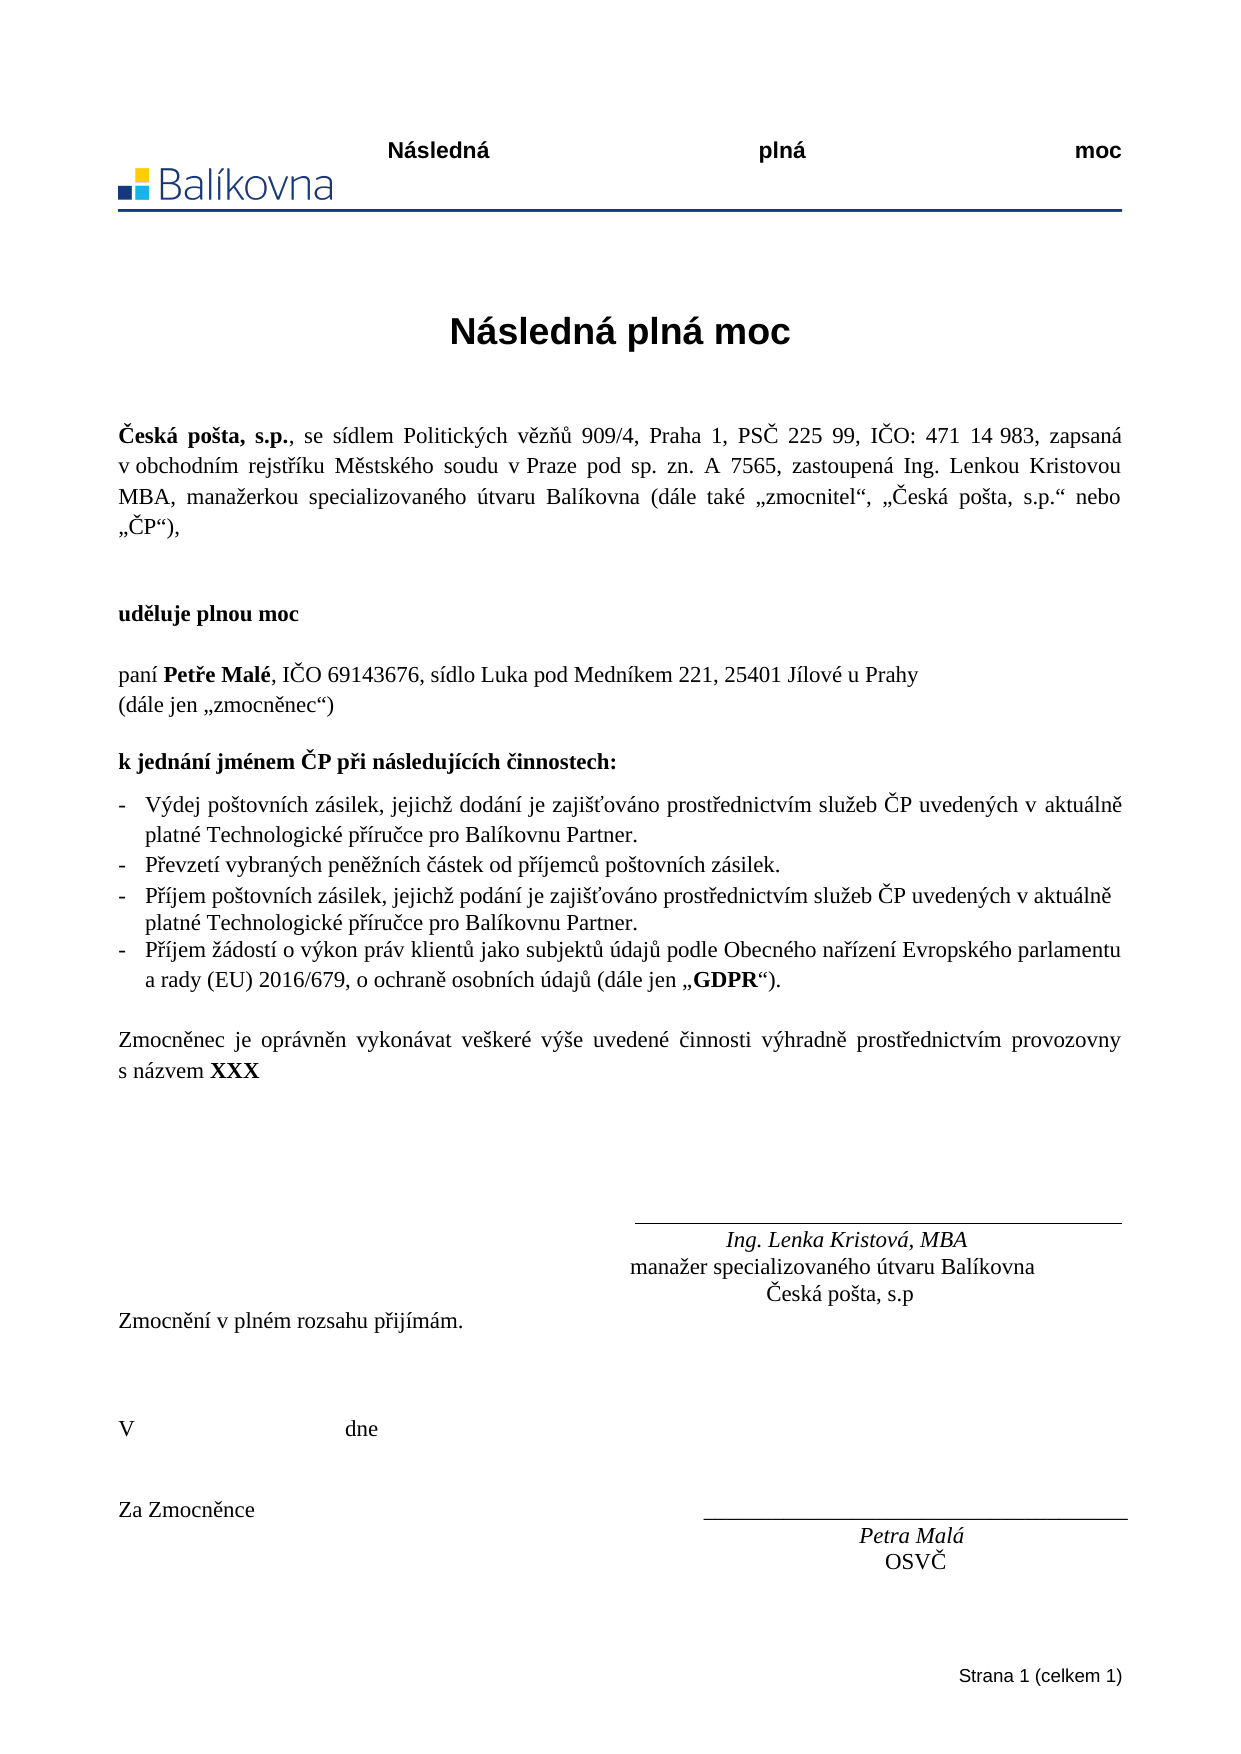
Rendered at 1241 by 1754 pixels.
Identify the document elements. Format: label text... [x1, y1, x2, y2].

text Česká pošta, s.p [635, 1280, 1122, 1307]
text V dne [118, 1415, 1122, 1442]
text Za Zmocněnce _____________________________________ [118, 1496, 1122, 1522]
text manažer specializovaného útvaru Balíkovna [561, 1253, 1122, 1280]
list Výdej poštovních zásilek, jejichž dodání je zajišťováno prostřednictvím služeb ČP uvedených v aktuálně platné Technologické příručce pro Balíkovnu Partner. [118, 791, 1122, 848]
text OSVČ [118, 1548, 1122, 1575]
list Převzetí vybraných peněžních částek od příjemců poštovních zásilek. [118, 852, 1122, 878]
text Zmocněnec je oprávněn vykonávat veškeré výše uvedené činnosti výhradně prostřednictvím provozovny s názvem XXX [118, 1027, 1122, 1083]
text Zmocnění v plném rozsahu přijímám. [118, 1307, 1122, 1334]
text uděluje plnou moc [118, 601, 1122, 627]
text Následná plná moc [118, 309, 1122, 352]
text paní Petře Malé, IČO 69143676, sídlo Luka pod Medníkem 221, 25401 Jílové u Prahy [118, 661, 1122, 687]
picture [118, 168, 332, 200]
list Příjem poštovních zásilek, jejichž podání je zajišťováno prostřednictvím služeb ČP uvedených v aktuálně platné Technologické příručce pro Balíkovnu Partner. [118, 882, 1122, 936]
text Petra Malá [118, 1522, 1122, 1548]
text (dále jen „zmocněnec“) [118, 691, 1122, 717]
text Ing. Lenka Kristová, MBA [635, 1224, 1122, 1253]
text Česká pošta, s.p., se sídlem Politických vězňů 909/4, Praha 1, PSČ 225 99, IČO: 471 14 983, zapsaná v obchodním rejstříku Městského soudu v Praze pod sp. zn. A 7565, zastoupená Ing. Lenkou Kristovou MBA, manažerkou specializovaného útvaru Balíkovna (dále také „zmocnitel“, „Česká pošta, s.p.“ nebo „ČP“), [118, 422, 1122, 539]
list Příjem žádostí o výkon práv klientů jako subjektů údajů podle Obecného nařízení Evropského parlamentu a rady (EU) 2016/679, o ochraně osobních údajů (dále jen „GDPR“). [118, 936, 1122, 992]
text k jednání jménem ČP při následujících činnostech: [118, 748, 1122, 775]
